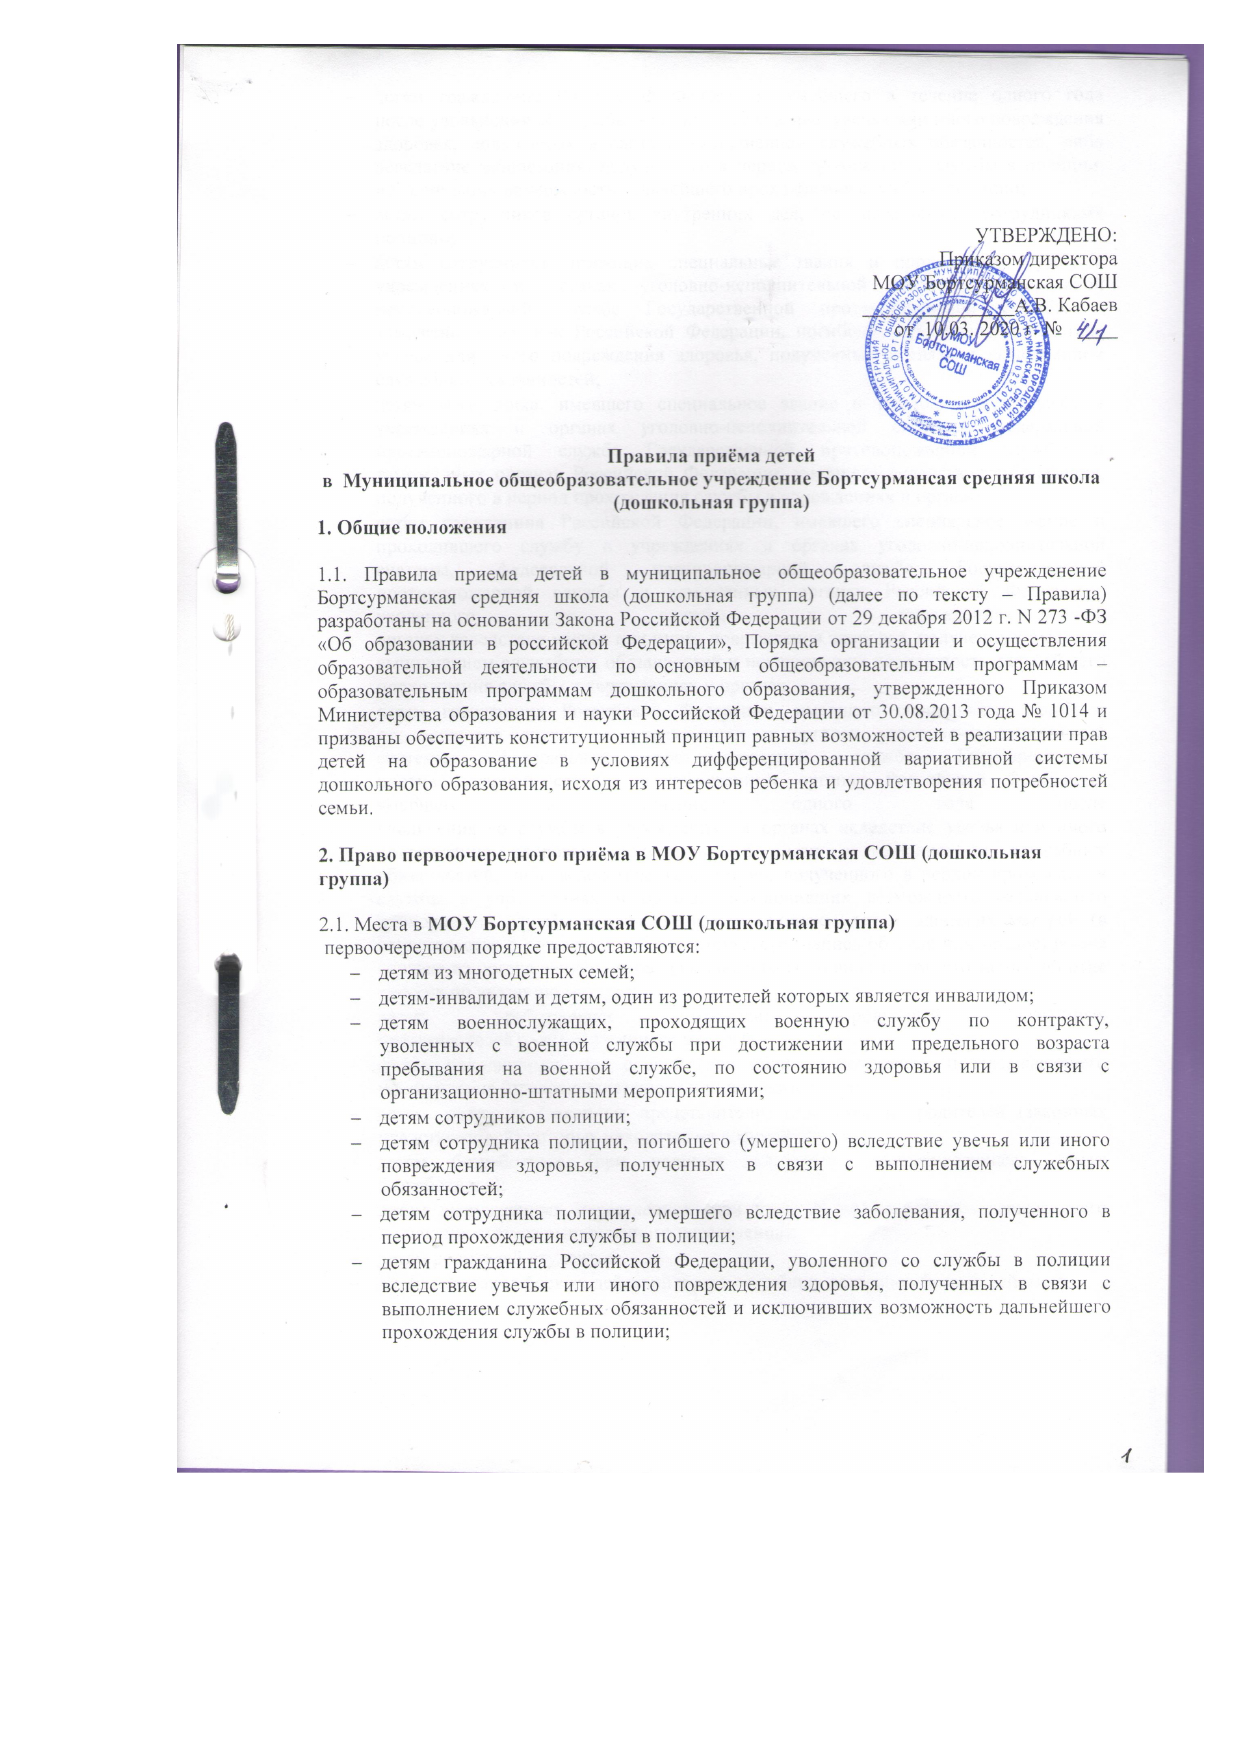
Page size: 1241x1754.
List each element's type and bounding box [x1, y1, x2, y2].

picture [177, 44, 1204, 1473]
